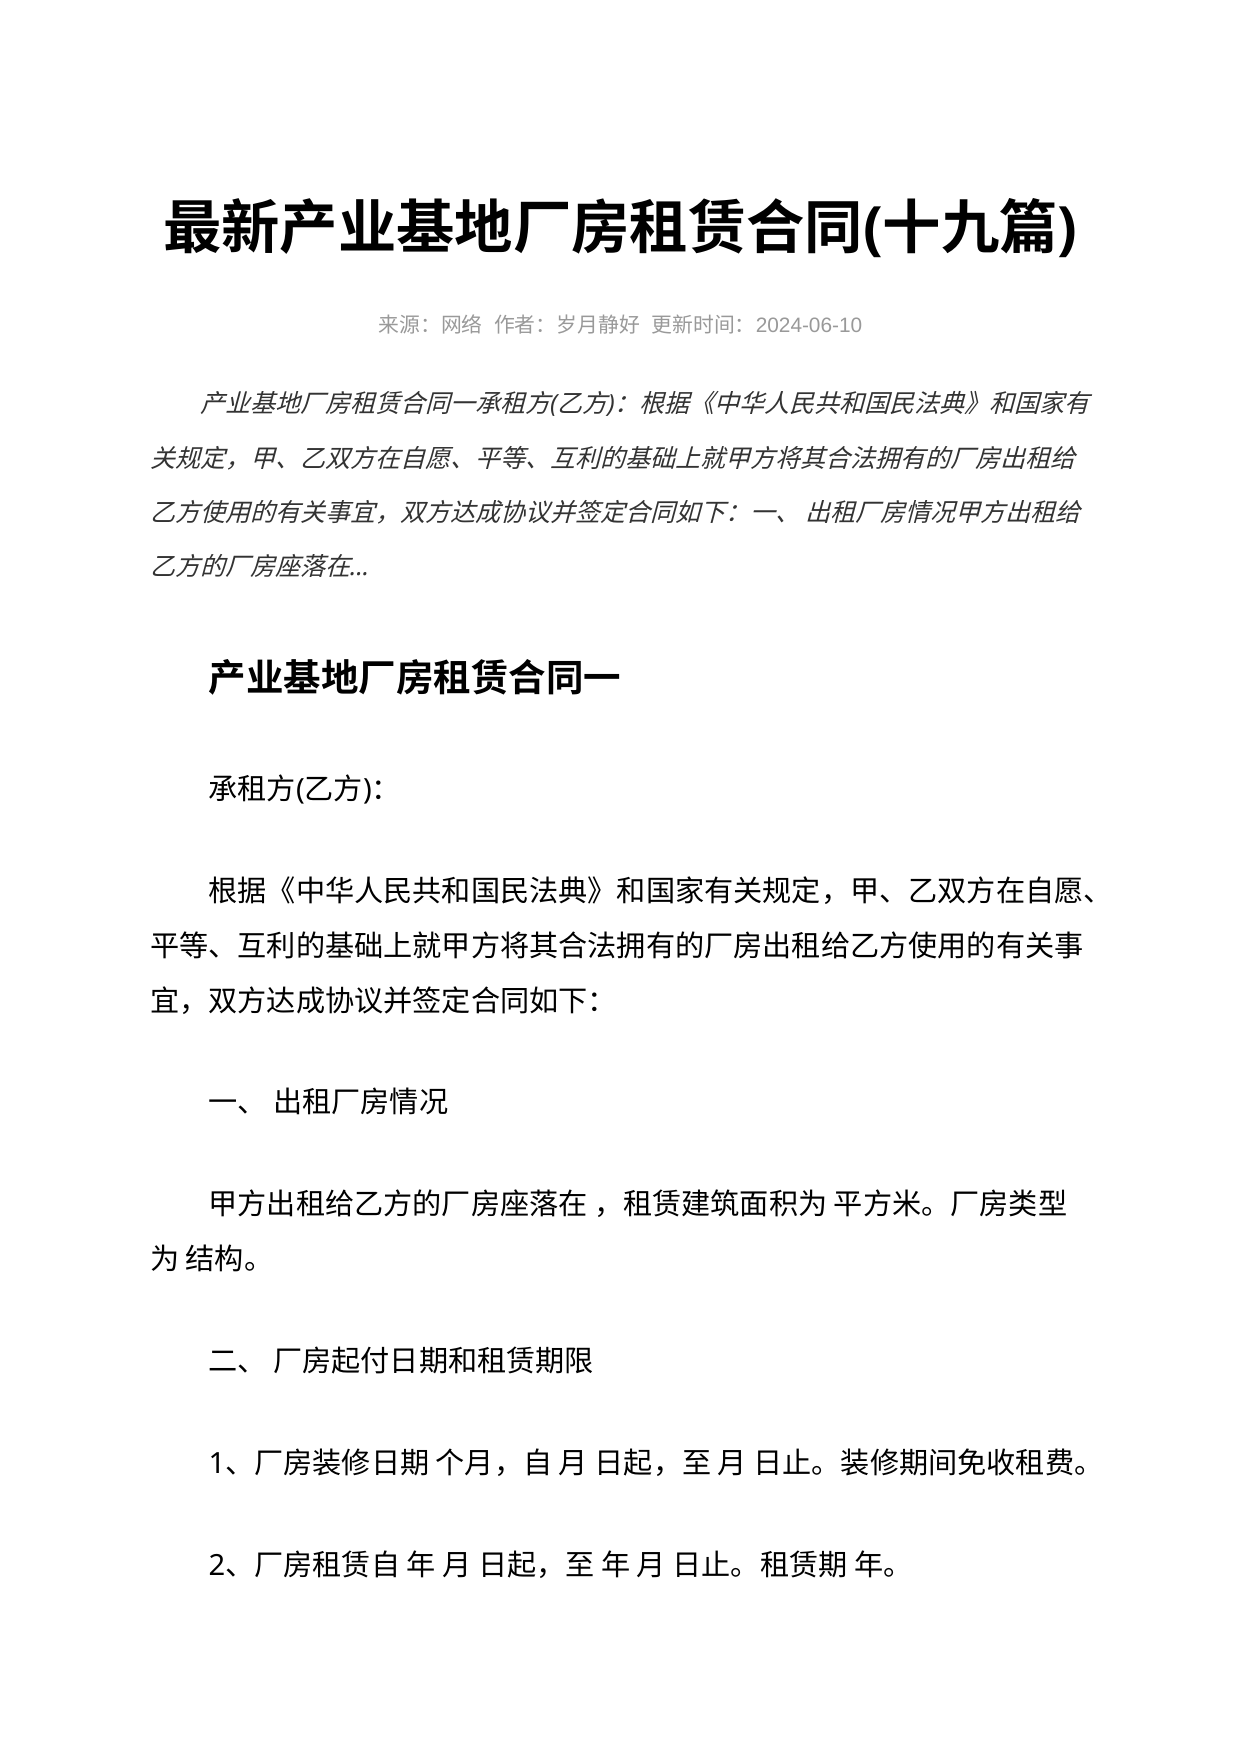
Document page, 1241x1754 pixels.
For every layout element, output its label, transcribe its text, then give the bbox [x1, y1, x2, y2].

text 一、 出租厂房情况 [150, 1079, 1090, 1121]
text 2、厂房租赁自 年 月 日起，至 年 月 日止。租赁期 年。 [150, 1541, 1090, 1584]
text 甲方出租给乙方的厂房座落在 ，租赁建筑面积为 平方米。厂房类型为 结构。 [150, 1181, 1090, 1278]
text 产业基地厂房租赁合同一 [150, 648, 1090, 702]
text 二、 厂房起付日期和租赁期限 [150, 1337, 1090, 1380]
text 1、厂房装修日期 个月，自 月 日起，至 月 日止。装修期间免收租费。 [150, 1439, 1090, 1482]
text 根据《中华人民共和国民法典》和国家有关规定，甲、乙双方在自愿、平等、互利的基础上就甲方将其合法拥有的厂房出租给乙方使用的有关事宜，双方达成协议并签定合同如下： [150, 867, 1090, 1019]
text 承租方(乙方)： [150, 766, 1090, 808]
text 来源：网络 作者：岁月静好 更新时间：2024-06-10 [150, 313, 1090, 337]
text 产业基地厂房租赁合同一承租方(乙方)：根据《中华人民共和国民法典》和国家有关规定，甲、乙双方在自愿、平等、互利的基础上就甲方将其合法拥有的厂房出租给乙方使用的有关事宜，双方达成协议并签定合同如下：一、 出租厂房情况甲方出租给乙方的厂房座落在... [150, 384, 1090, 583]
subtitle 最新产业基地厂房租赁合同(十九篇) [150, 181, 1090, 266]
